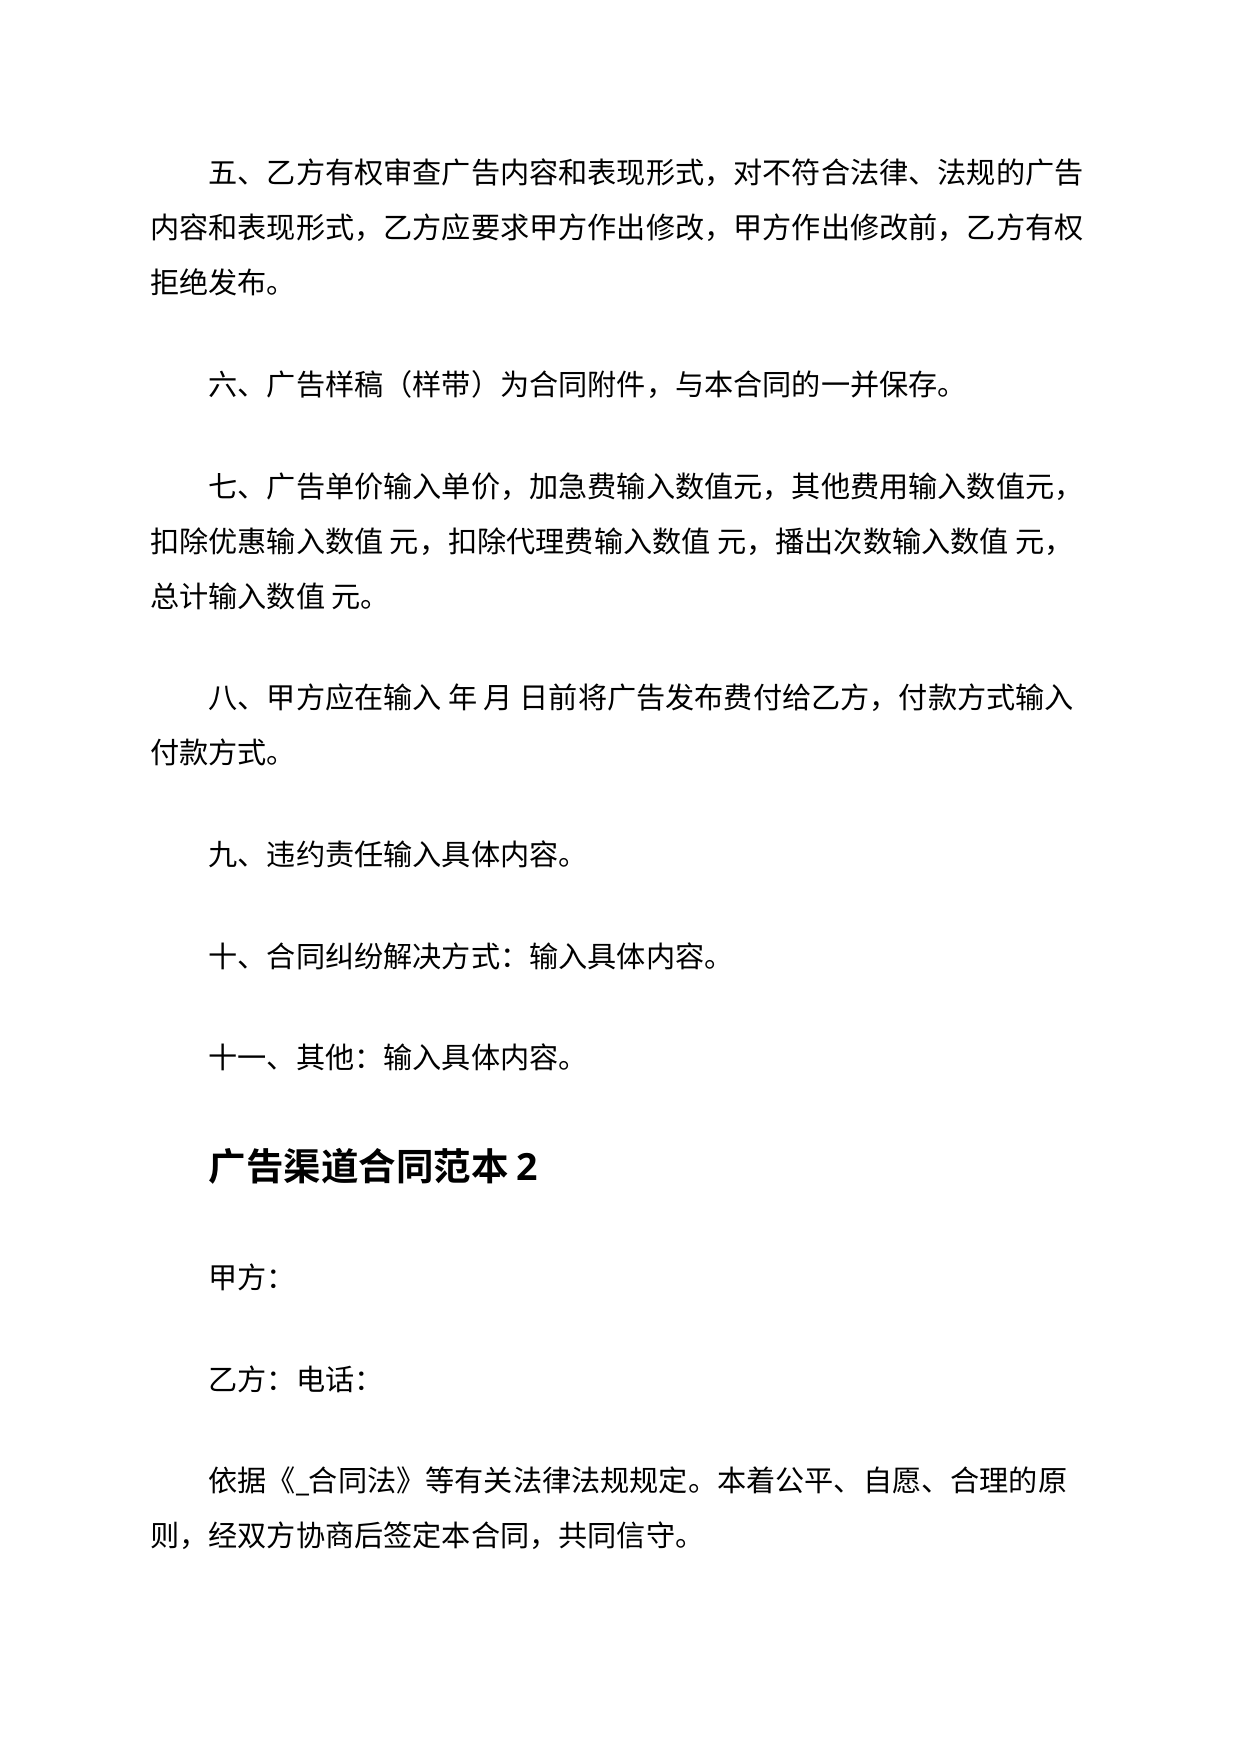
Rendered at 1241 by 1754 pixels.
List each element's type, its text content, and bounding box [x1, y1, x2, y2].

text 依据《_合同法》等有关法律法规规定。本着公平、自愿、合理的原则，经双方协商后签定本合同，共同信守。 [150, 1458, 1090, 1555]
text 八、甲方应在输入 年 月 日前将广告发布费付给乙方，付款方式输入付款方式。 [150, 675, 1090, 772]
text 甲方： [150, 1254, 1090, 1297]
text 十一、其他：输入具体内容。 [150, 1035, 1090, 1077]
text 九、违约责任输入具体内容。 [150, 832, 1090, 874]
text 乙方：电话： [150, 1356, 1090, 1398]
text 五、乙方有权审查广告内容和表现形式，对不符合法律、法规的广告内容和表现形式，乙方应要求甲方作出修改，甲方作出修改前，乙方有权拒绝发布。 [150, 150, 1090, 302]
text 广告渠道合同范本2 [150, 1137, 1090, 1191]
text 十、合同纠纷解决方式：输入具体内容。 [150, 933, 1090, 976]
text 七、广告单价输入单价，加急费输入数值元，其他费用输入数值元，扣除优惠输入数值 元，扣除代理费输入数值 元，播出次数输入数值 元，总计输入数值 元。 [150, 463, 1090, 615]
text 六、广告样稿（样带）为合同附件，与本合同的一并保存。 [150, 362, 1090, 404]
